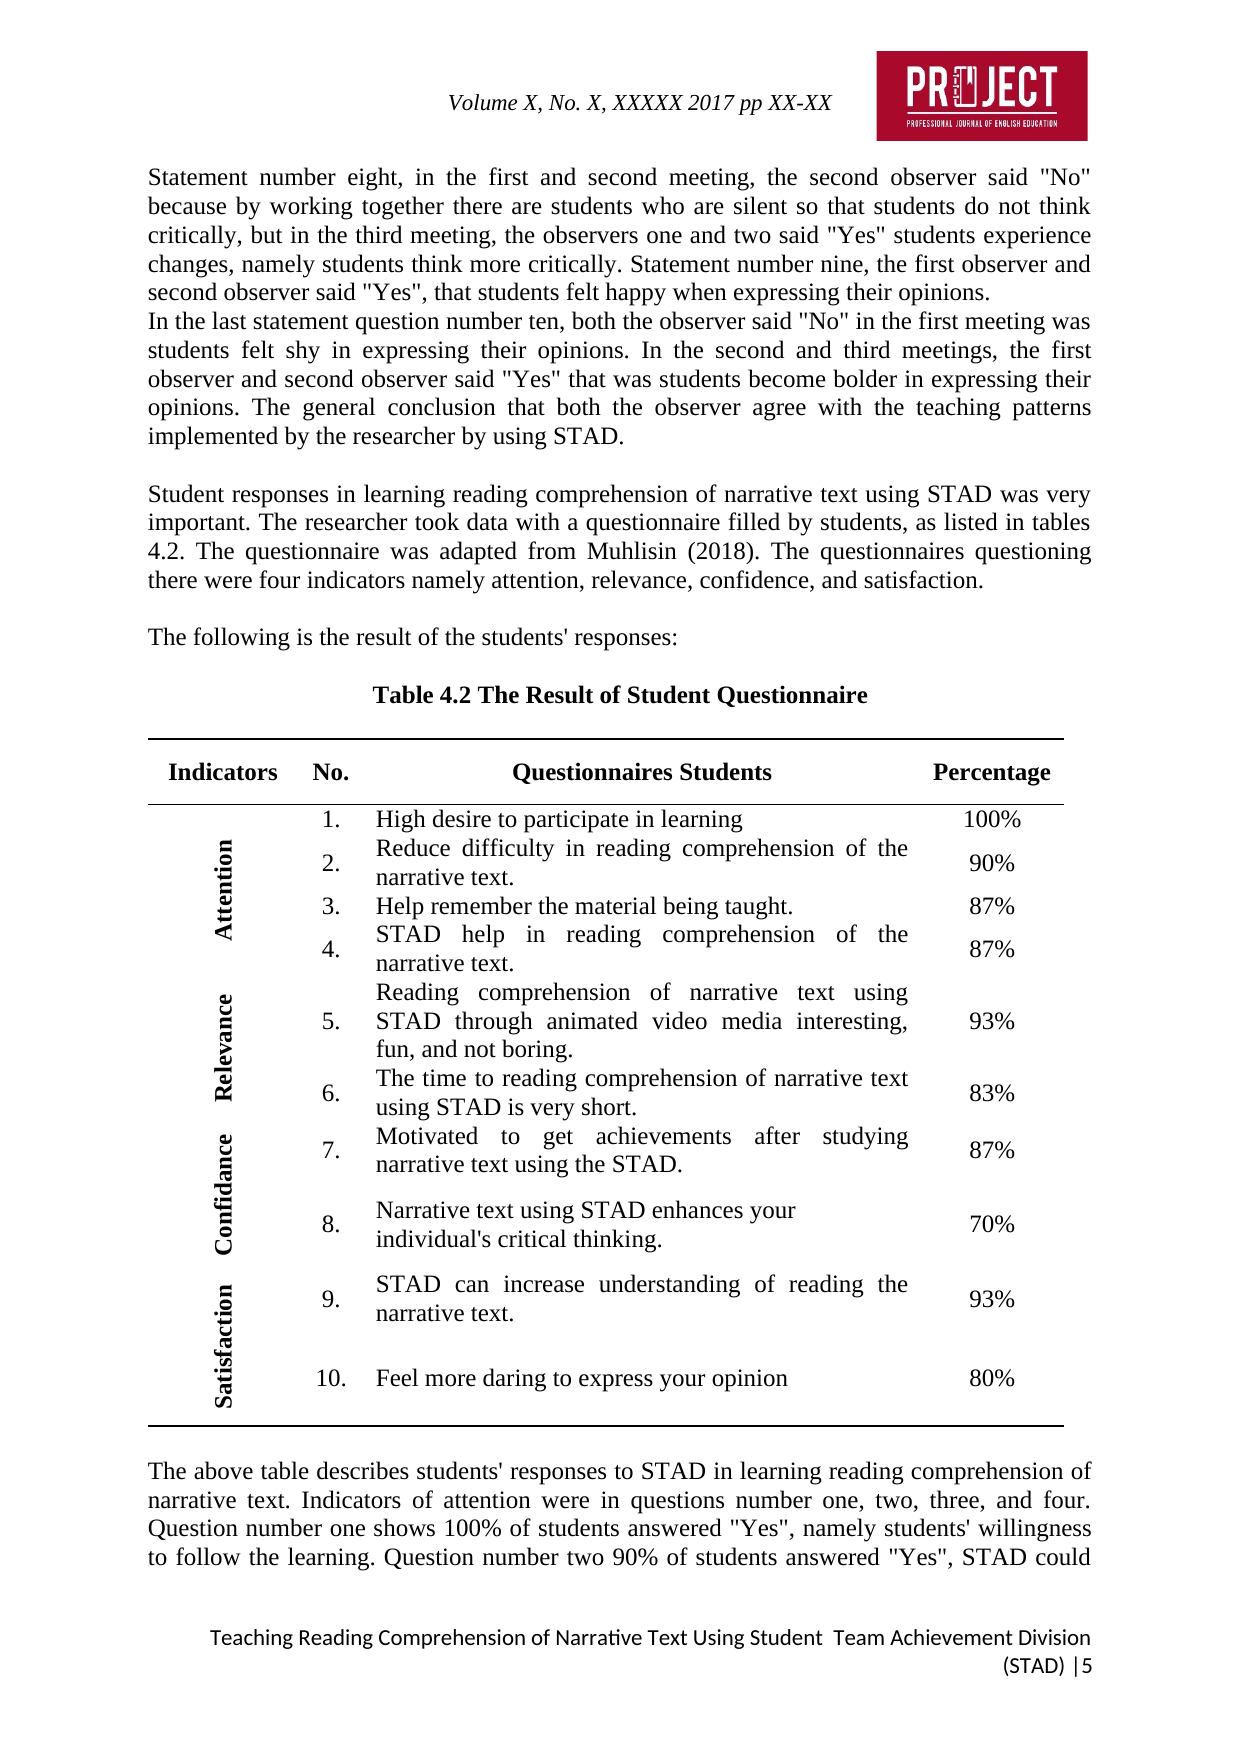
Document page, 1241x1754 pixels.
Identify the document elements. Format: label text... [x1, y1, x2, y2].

table_cell The time to reading comprehension of narrative text using STAD is very short. [364, 1063, 920, 1121]
table_cell 93% [920, 977, 1064, 1063]
table_cell 1. [298, 805, 364, 833]
table_cell STAD can increase understanding of reading the narrative text. [364, 1270, 920, 1327]
table_header Indicators [148, 740, 297, 803]
table_cell 6. [298, 1063, 364, 1121]
table_cell Help remember the material being taught. [364, 891, 920, 919]
table_cell STAD help in reading comprehension of the narrative text. [364, 920, 920, 977]
table_cell 5. [298, 977, 364, 1063]
table_cell Narrative text using STAD enhances your individual's critical thinking. [364, 1178, 920, 1269]
table_cell Attention [148, 805, 297, 977]
table_cell 87% [920, 920, 1064, 977]
table_cell 100% [920, 805, 1064, 833]
table_cell Satisfaction [148, 1270, 297, 1425]
text Table 4.2 The Result of Student Questionnaire [148, 680, 1092, 709]
table_cell 93% [920, 1270, 1064, 1327]
table_cell 2. [298, 833, 364, 891]
table_cell 87% [920, 891, 1064, 919]
table_cell 87% [920, 1121, 1064, 1178]
table_header Questionnaires Students [364, 740, 920, 803]
table_cell Confidance [148, 1121, 297, 1269]
table_cell Reduce difficulty in reading comprehension of the narrative text. [364, 833, 920, 891]
table_cell 90% [920, 833, 1064, 891]
table_cell 83% [920, 1063, 1064, 1121]
table_cell 7. [298, 1121, 364, 1178]
table_cell 80% [920, 1327, 1064, 1425]
table_cell 4. [298, 920, 364, 977]
table_cell Reading comprehension of narrative text using STAD through animated video media interesting, fun, and not boring. [364, 977, 920, 1063]
text In the last statement question number ten, both the observer said "No" in the first meeting was students felt shy in expressing their opinions. In the second and third meetings, the first observer and second observer said "Yes" that was students become bolder in expressing their opinions. The general conclusion that both the observer agree with the teaching patterns implemented by the researcher by using STAD. [148, 306, 1092, 450]
table_cell Motivated to get achievements after studying narrative text using the STAD. [364, 1121, 920, 1178]
table_cell 3. [298, 891, 364, 919]
text The following is the result of the students' responses: [148, 622, 1092, 651]
table_cell 9. [298, 1270, 364, 1327]
table_cell 10. [298, 1327, 364, 1425]
text Statement number eight, in the first and second meeting, the second observer said "No" because by working together there are students who are silent so that students do not think critically, but in the third meeting, the observers one and two said "Yes" students experience changes, namely students think more critically. Statement number nine, the first observer and second observer said "Yes", that students felt happy when expressing their opinions. [148, 162, 1092, 306]
table_cell High desire to participate in learning [364, 805, 920, 833]
table_header Percentage [920, 740, 1064, 803]
table_cell 70% [920, 1178, 1064, 1269]
table_cell Feel more daring to express your opinion [364, 1327, 920, 1425]
table_cell Relevance [148, 977, 297, 1121]
picture [876, 51, 1088, 141]
text Student responses in learning reading comprehension of narrative text using STAD was very important. The researcher took data with a questionnaire filled by students, as listed in tables 4.2. The questionnaire was adapted from Muhlisin (2018). The questionnaires questioning there were four indicators namely attention, relevance, confidence, and satisfaction. [148, 479, 1092, 594]
table_cell 8. [298, 1178, 364, 1269]
table_header No. [298, 740, 364, 803]
